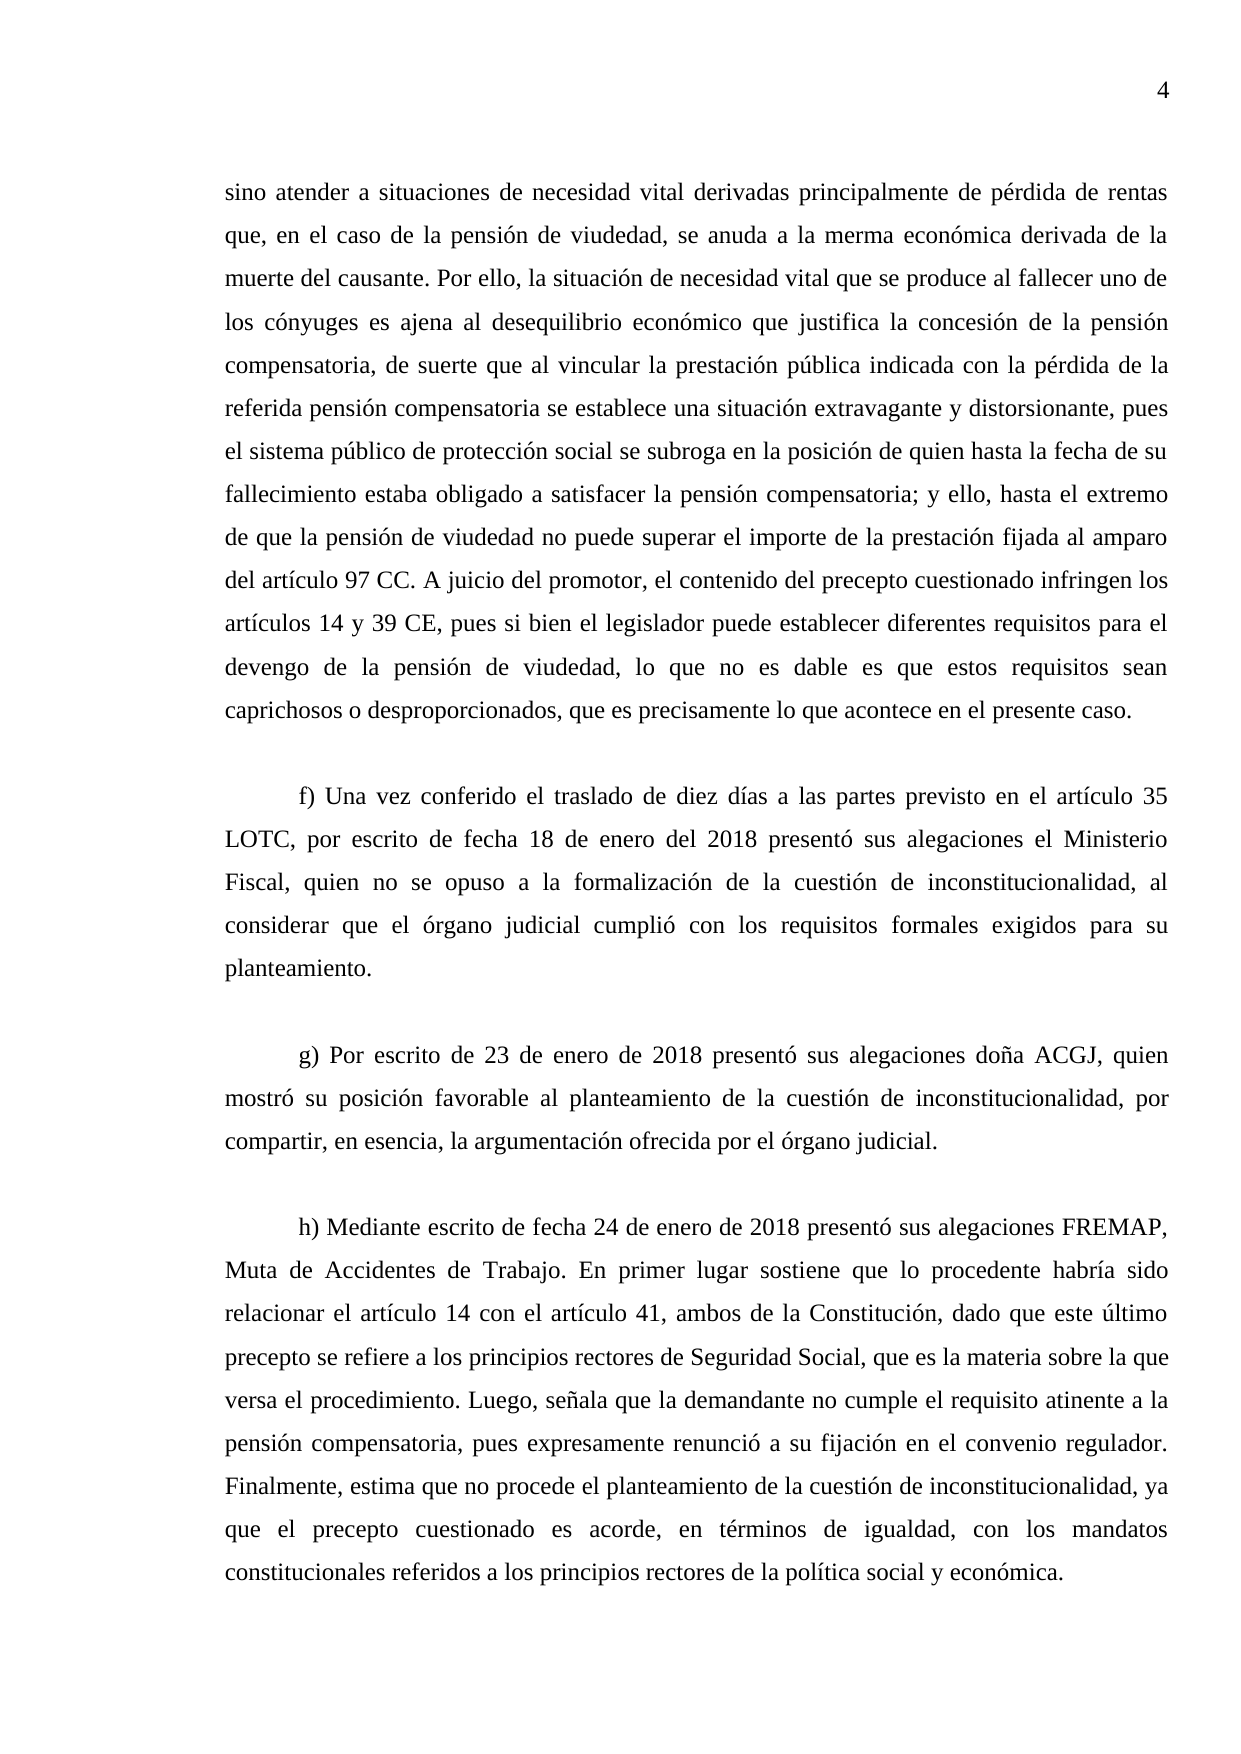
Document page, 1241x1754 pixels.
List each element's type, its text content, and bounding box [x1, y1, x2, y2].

text h) Mediante escrito de fecha 24 de enero de 2018 presentó sus alegaciones FREMAP, Muta de Accidentes de Trabajo. En primer lugar sostiene que lo procedente habría sido relacionar el artículo 14 con el artículo 41, ambos de la Constitución, dado que este último precepto se refiere a los principios rectores de Seguridad Social, que es la materia sobre la que versa el procedimiento. Luego, señala que la demandante no cumple el requisito atinente a la pensión compensatoria, pues expresamente renunció a su fijación en el convenio regulador. Finalmente, estima que no procede el planteamiento de la cuestión de inconstitucionalidad, ya que el precepto cuestionado es acorde, en términos de igualdad, con los mandatos constitucionales referidos a los principios rectores de la política social y económica. [224, 1212, 1169, 1586]
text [224, 177, 1169, 723]
text g) Por escrito de 23 de enero de 2018 presentó sus alegaciones doña ACGJ, quien mostró su posición favorable al planteamiento de la cuestión de inconstitucionalidad, por compartir, en esencia, la argumentación ofrecida por el órgano judicial. [224, 1040, 1169, 1155]
text f) Una vez conferido el traslado de diez días a las partes previsto en el artículo 35 LOTC, por escrito de fecha 18 de enero del 2018 presentó sus alegaciones el Ministerio Fiscal, quien no se opuso a la formalización de la cuestión de inconstitucionalidad, al considerar que el órgano judicial cumplió con los requisitos formales exigidos para su planteamiento. [224, 781, 1169, 982]
